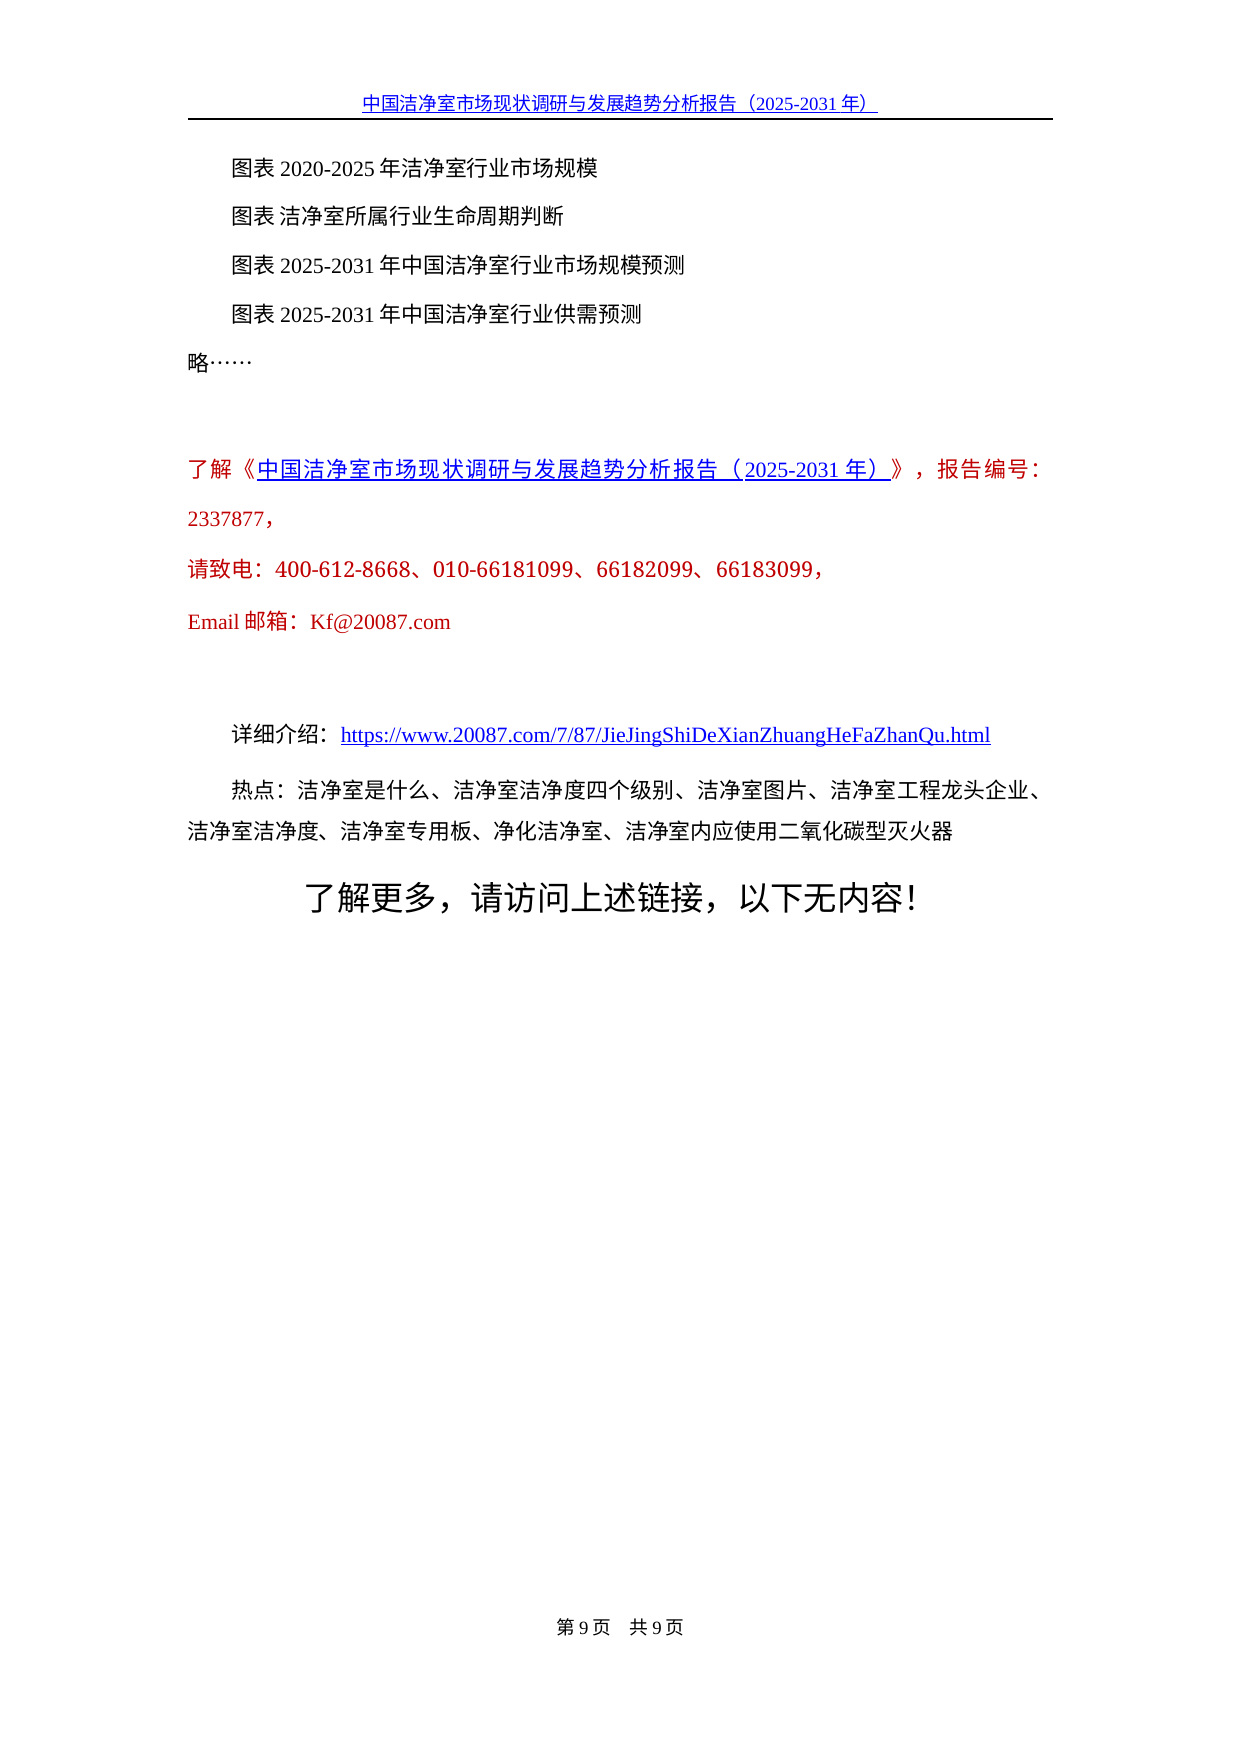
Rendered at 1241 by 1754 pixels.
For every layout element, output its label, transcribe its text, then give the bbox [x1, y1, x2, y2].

text 详细介绍：https://www.20087.com/7/87/JieJingShiDeXianZhuangHeFaZhanQu.html [187, 716, 1053, 749]
text Email邮箱：Kf@20087.com [187, 603, 1053, 636]
text 请致电：400-612-8668、010-66181099、66182099、66183099， [187, 552, 1053, 584]
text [187, 150, 1053, 378]
title 了解更多，请访问上述链接，以下无内容！ [187, 864, 1053, 929]
text 热点：洁净室是什么、洁净室洁净度四个级别、洁净室图片、洁净室工程龙头企业、洁净室洁净度、洁净室专用板、净化洁净室、洁净室内应使用二氧化碳型灭火器 [187, 773, 1053, 846]
text 了解《中国洁净室市场现状调研与发展趋势分析报告（2025-2031年）》，报告编号：2337877， [187, 452, 1053, 533]
